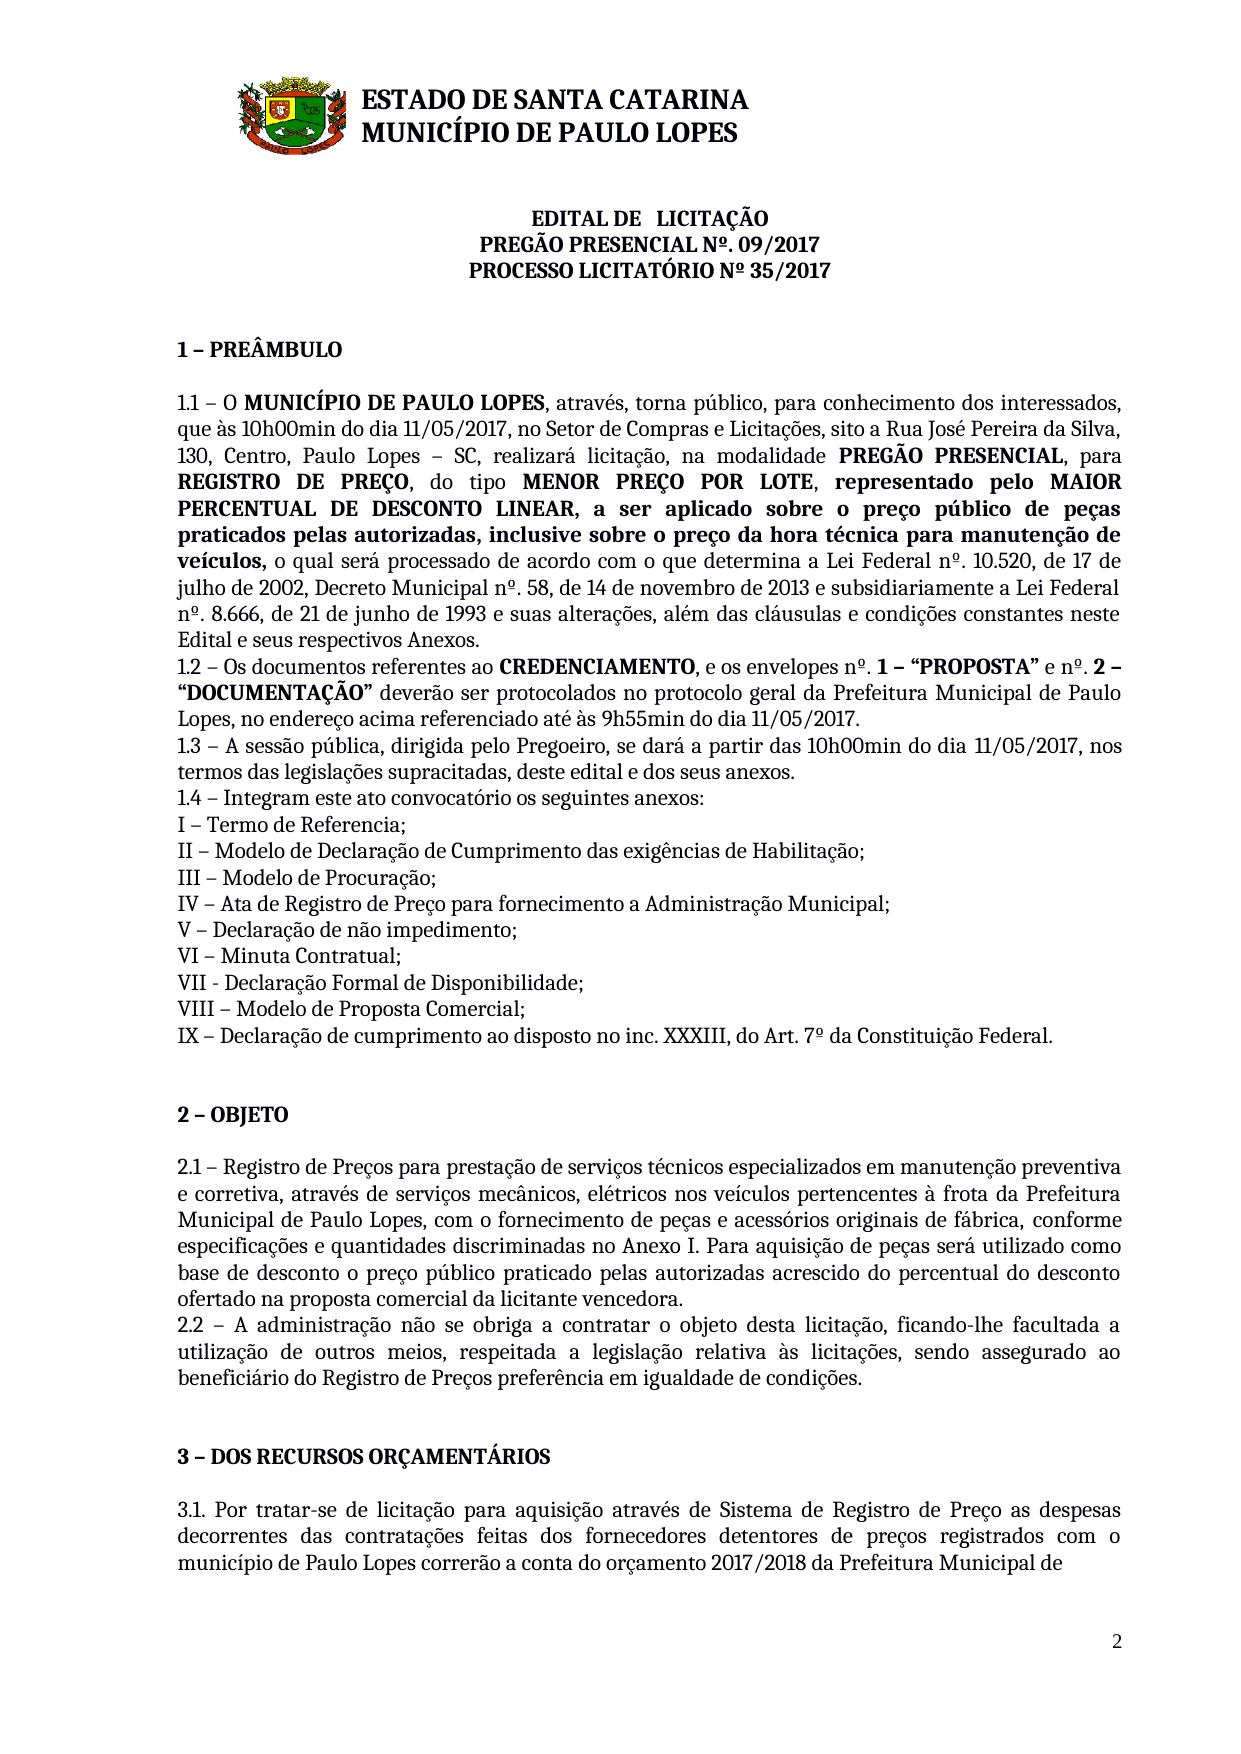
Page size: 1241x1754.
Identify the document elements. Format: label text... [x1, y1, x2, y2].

list 1.3 – A sessão pública, dirigida pelo Pregoeiro, se dará a partir das 10h00min do dia 11/05/2017, nos termos das legislações supracitadas, deste edital e dos seus anexos. [177, 732, 1122, 785]
text PREGÃO PRESENCIAL Nº. 09/2017 [177, 232, 1122, 258]
text EDITAL DE LICITAÇÃO [177, 205, 1122, 232]
subtitle I – Termo de Referencia; [177, 812, 1122, 838]
text VI – Minuta Contratual; [177, 943, 1122, 970]
list 1.2 – Os documentos referentes ao CREDENCIAMENTO, e os envelopes nº. 1 – “PROPOSTA” e nº. 2 – “DOCUMENTAÇÃO” deverão ser protocolados no protocolo geral da Prefeitura Municipal de Paulo Lopes, no endereço acima referenciado até às 9h55min do dia 11/05/2017. [177, 653, 1122, 732]
text 3 – DOS RECURSOS ORÇAMENTÁRIOS [177, 1444, 1122, 1470]
title PROCESSO LICITATÓRIO Nº 35/2017 [177, 258, 1122, 284]
text VII - Declaração Formal de Disponibilidade; [177, 970, 1122, 996]
text 1.4 – Integram este ato convocatório os seguintes anexos: [177, 785, 1122, 812]
text VIII – Modelo de Proposta Comercial; [177, 996, 1122, 1022]
text 2.1 – Registro de Preços para prestação de serviços técnicos especializados em manutenção preventiva e corretiva, através de serviços mecânicos, elétricos nos veículos pertencentes à frota da Prefeitura Municipal de Paulo Lopes, com o fornecimento de peças e acessórios originais de fábrica, conforme especificações e quantidades discriminadas no Anexo I. Para aquisição de peças será utilizado como base de desconto o preço público praticado pelas autorizadas acrescido do percentual do desconto ofertado na proposta comercial da licitante vencedora. [177, 1154, 1122, 1312]
picture [236, 76, 346, 156]
list 1.1 – O MUNICÍPIO DE PAULO LOPES, através, torna público, para conhecimento dos interessados, que às 10h00min do dia 11/05/2017, no Setor de Compras e Licitações, sito a Rua José Pereira da Silva, 130, Centro, Paulo Lopes – SC, realizará licitação, na modalidade PREGÃO PRESENCIAL, para REGISTRO DE PREÇO, do tipo MENOR PREÇO POR LOTE, representado pelo MAIOR PERCENTUAL DE DESCONTO LINEAR, a ser aplicado sobre o preço público de peças praticados pelas autorizadas, inclusive sobre o preço da hora técnica para manutenção de veículos, o qual será processado de acordo com o que determina a Lei Federal nº. 10.520, de 17 de julho de 2002, Decreto Municipal nº. 58, de 14 de novembro de 2013 e subsidiariamente a Lei Federal nº. 8.666, de 21 de junho de 1993 e suas alterações, além das cláusulas e condições constantes neste Edital e seus respectivos Anexos. [177, 390, 1122, 653]
text 3.1. Por tratar-se de licitação para aquisição através de Sistema de Registro de Preço as despesas decorrentes das contratações feitas dos fornecedores detentores de preços registrados com o município de Paulo Lopes correrão a conta do orçamento 2017/2018 da Prefeitura Municipal de [177, 1497, 1122, 1576]
text 2 – OBJETO [177, 1101, 1122, 1128]
text 1 – PREÂMBULO [177, 337, 1122, 363]
text II – Modelo de Declaração de Cumprimento das exigências de Habilitação; [177, 838, 1122, 864]
text V – Declaração de não impedimento; [177, 917, 1122, 943]
text IX – Declaração de cumprimento ao disposto no inc. XXXIII, do Art. 7º da Constituição Federal. [177, 1022, 1122, 1049]
text III – Modelo de Procuração; [177, 864, 1122, 891]
text IV – Ata de Registro de Preço para fornecimento a Administração Municipal; [177, 891, 1122, 917]
text 2.2 – A administração não se obriga a contratar o objeto desta licitação, ficando-lhe facultada a utilização de outros meios, respeitada a legislação relativa às licitações, sendo assegurado ao beneficiário do Registro de Preços preferência em igualdade de condições. [177, 1312, 1122, 1391]
